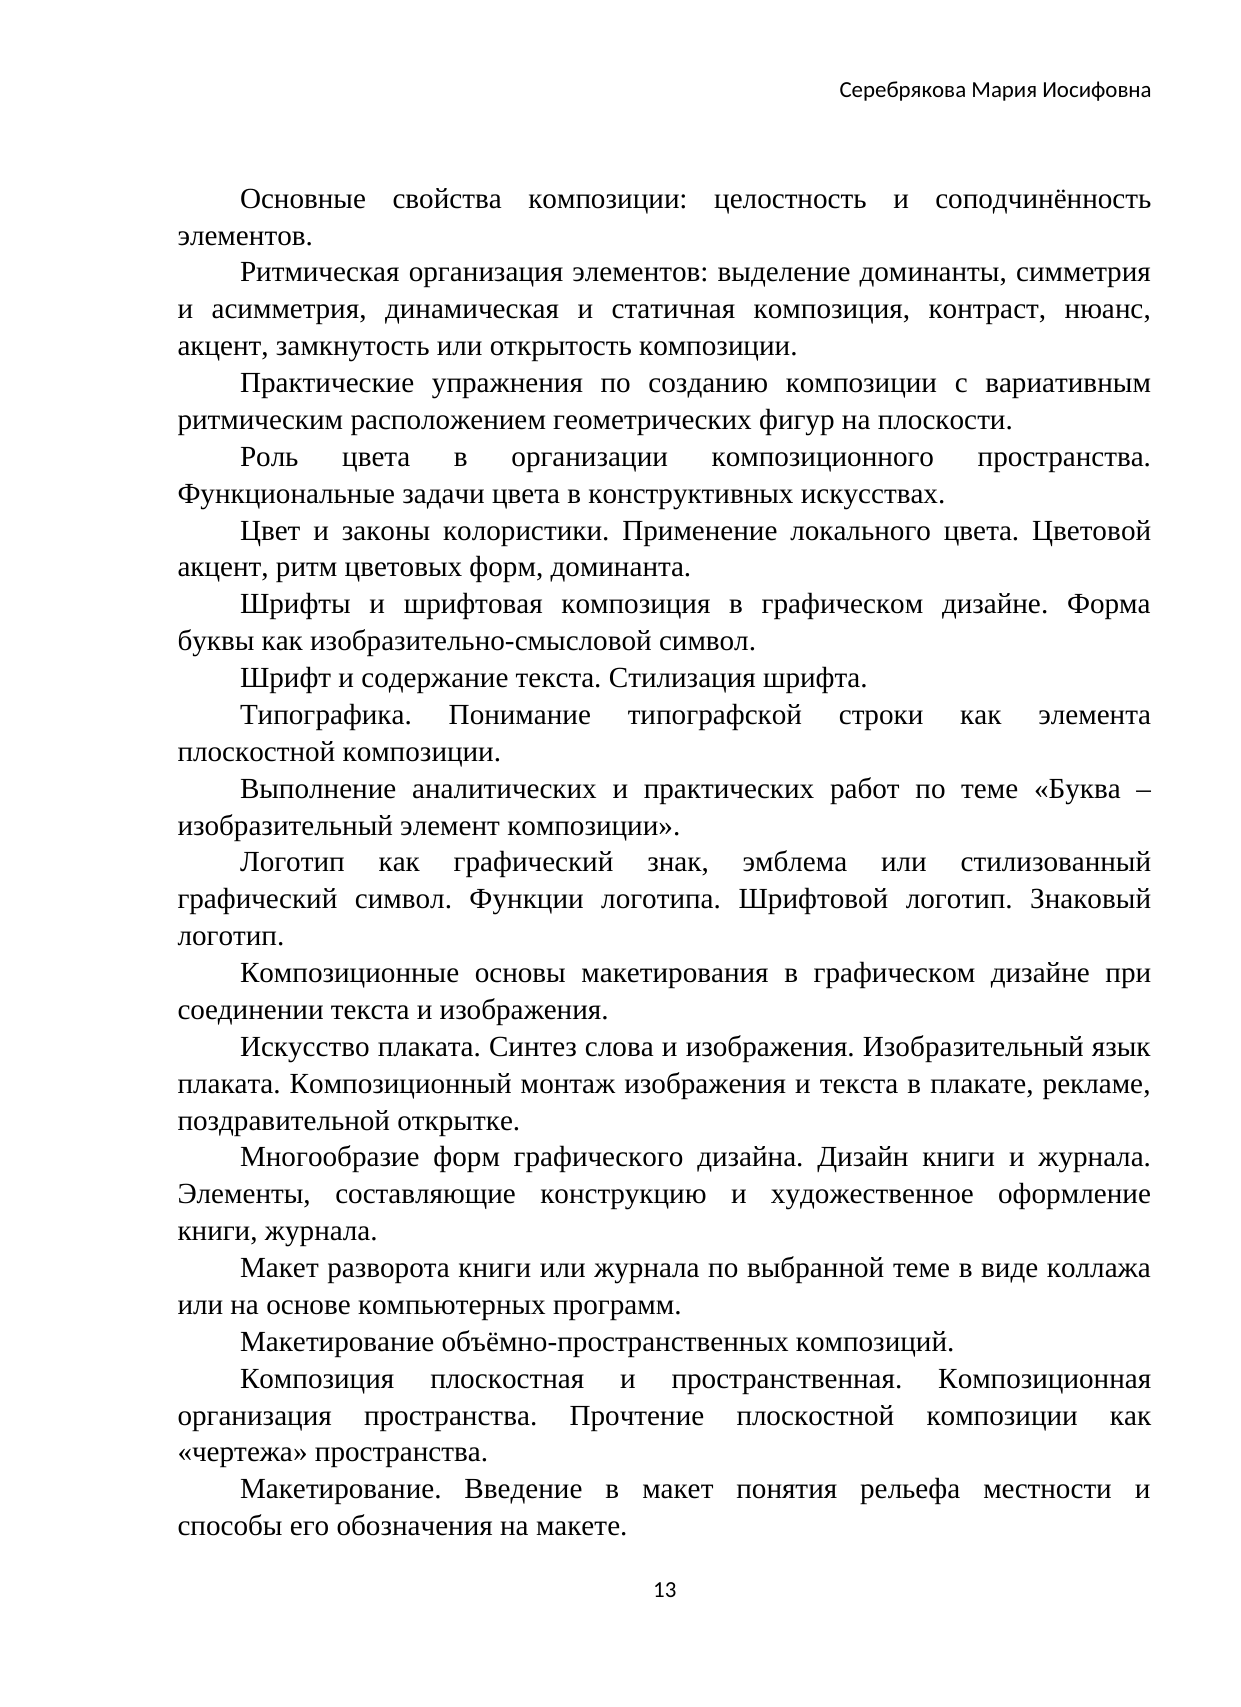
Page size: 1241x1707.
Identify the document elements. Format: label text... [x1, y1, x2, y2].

text Ритмическая организация элементов: выделение доминанты, симметрия и асимметрия, динамическая и статичная композиция, контраст, нюанс, акцент, замкнутость или открытость композиции. [177, 254, 1152, 362]
text Логотип как графический знак, эмблема или стилизованный графический символ. Функции логотипа. Шрифтовой логотип. Знаковый логотип. [177, 844, 1152, 952]
text Макетирование. Введение в макет понятия рельефа местности и способы его обозначения на макете. [177, 1471, 1152, 1542]
text Основные свойства композиции: целостность и соподчинённость элементов. [177, 181, 1152, 251]
text Макет разворота книги или журнала по выбранной теме в виде коллажа или на основе компьютерных программ. [177, 1250, 1152, 1321]
text Выполнение аналитических и практических работ по теме «Буква – изобразительный элемент композиции». [177, 771, 1152, 841]
text Композиция плоскостная и пространственная. Композиционная организация пространства. Прочтение плоскостной композиции как «чертежа» пространства. [177, 1361, 1152, 1468]
text Шрифты и шрифтовая композиция в графическом дизайне. Форма буквы как изобразительно-смысловой символ. [177, 586, 1152, 657]
text Многообразие форм графического дизайна. Дизайн книги и журнала. Элементы, составляющие конструкцию и художественное оформление книги, журнала. [177, 1139, 1152, 1247]
text Макетирование объёмно-пространственных композиций. [177, 1324, 1152, 1357]
text Практические упражнения по созданию композиции с вариативным ритмическим расположением геометрических фигур на плоскости. [177, 365, 1152, 436]
text Композиционные основы макетирования в графическом дизайне при соединении текста и изображения. [177, 955, 1152, 1026]
text Цвет и законы колористики. Применение локального цвета. Цветовой акцент, ритм цветовых форм, доминанта. [177, 513, 1152, 583]
text Типографика. Понимание типографской строки как элемента плоскостной композиции. [177, 697, 1152, 767]
text Шрифт и содержание текста. Стилизация шрифта. [177, 660, 1152, 694]
text Искусство плаката. Синтез слова и изображения. Изобразительный язык плаката. Композиционный монтаж изображения и текста в плакате, рекламе, поздравительной открытке. [177, 1029, 1152, 1136]
text Роль цвета в организации композиционного пространства. Функциональные задачи цвета в конструктивных искусствах. [177, 439, 1152, 509]
